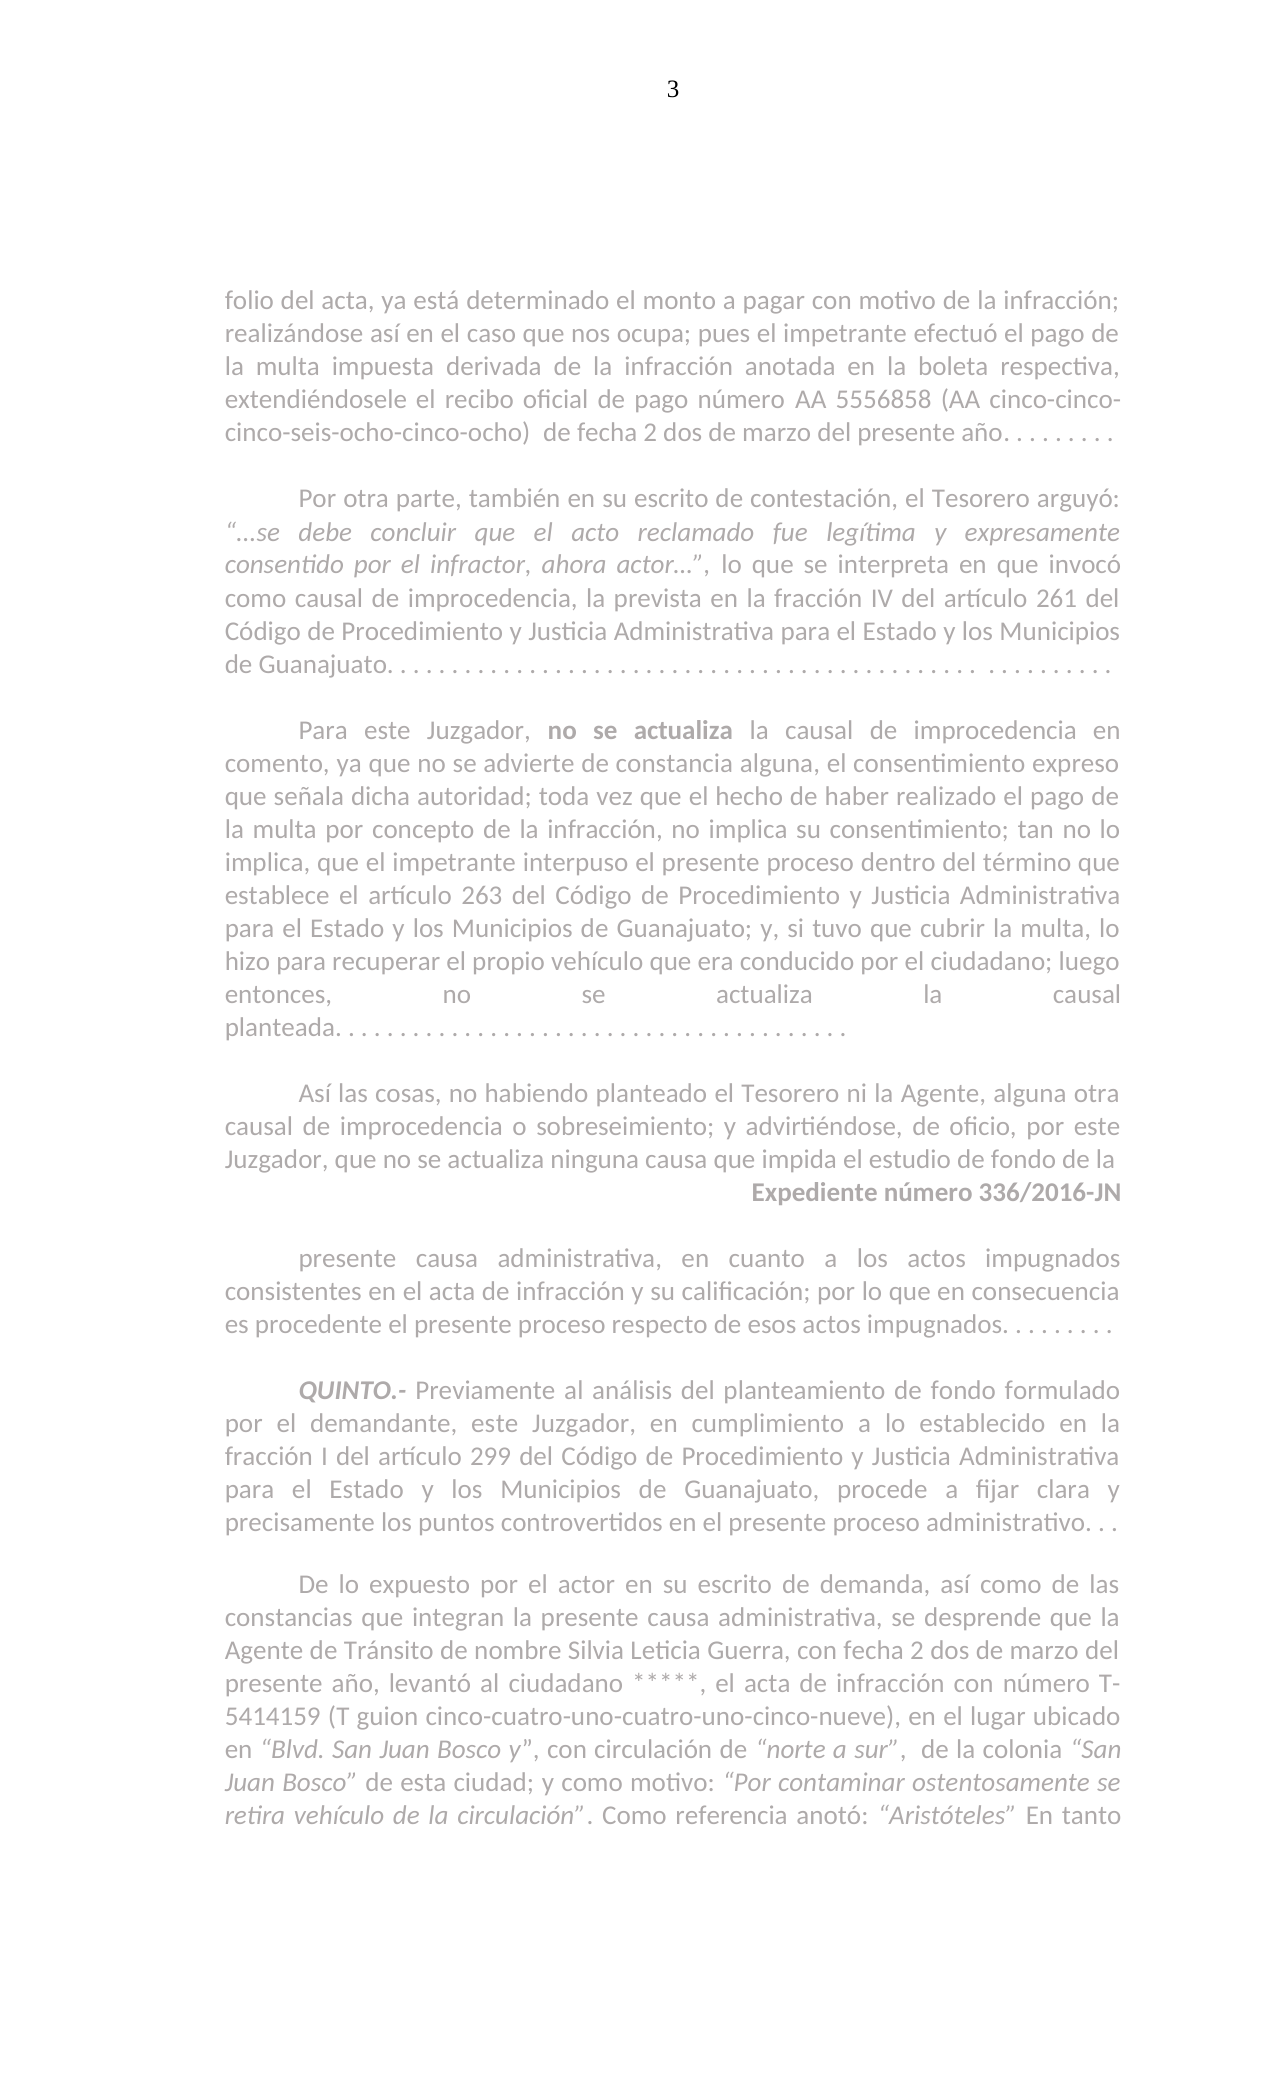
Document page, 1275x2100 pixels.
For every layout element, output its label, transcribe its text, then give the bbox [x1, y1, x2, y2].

text Por otra parte, también en su escrito de contestación, el Tesorero arguyó: “...se debe concluir que el acto reclamado fue legítima y expresamente consentido por el infractor, ahora actor…”, lo que se interpreta en que invocó como causal de improcedencia, la prevista en la fracción IV del artículo 261 del Código de Procedimiento y Justicia Administrativa para el Estado y los Municipios de Guanajuato. . . . . . . . . . . . . . . . . . . . . . . . . . . . . . . . . . . . . . . . . . . . . . . . . . . . . . . . [224, 482, 1121, 680]
text QUINTO.- Previamente al análisis del planteamiento de fondo formulado por el demandante, este Juzgador, en cumplimiento a lo establecido en la fracción I del artículo 299 del Código de Procedimiento y Justicia Administrativa para el Estado y los Municipios de Guanajuato, procede a fijar clara y precisamente los puntos controvertidos en el presente proceso administrativo. . . [224, 1373, 1121, 1538]
text presente causa administrativa, en cuanto a los actos impugnados consistentes en el acta de infracción y su calificación; por lo que en consecuencia es procedente el presente proceso respecto de esos actos impugnados. . . . . . . . . [224, 1241, 1121, 1340]
text Expediente número 336/2016-JN [224, 1175, 1121, 1208]
text Para este Juzgador, no se actualiza la causal de improcedencia en comento, ya que no se advierte de constancia alguna, el consentimiento expreso que señala dicha autoridad; toda vez que el hecho de haber realizado el pago de la multa por concepto de la infracción, no implica su consentimiento; tan no lo implica, que el impetrante interpuso el presente proceso dentro del término que establece el artículo 263 del Código de Procedimiento y Justicia Administrativa para el Estado y los Municipios de Guanajuato; y, si tuvo que cubrir la multa, lo hizo para recuperar el propio vehículo que era conducido por el ciudadano; luego entonces, no se actualiza la causal planteada. . . . . . . . . . . . . . . . . . . . . . . . . . . . . . . . . . . . . . . . [224, 713, 1121, 1043]
text Así las cosas, no habiendo planteado el Tesorero ni la Agente, alguna otra causal de improcedencia o sobreseimiento; y advirtiéndose, de oficio, por este Juzgador, que no se actualiza ninguna causa que impida el estudio de fondo de la [224, 1076, 1121, 1175]
